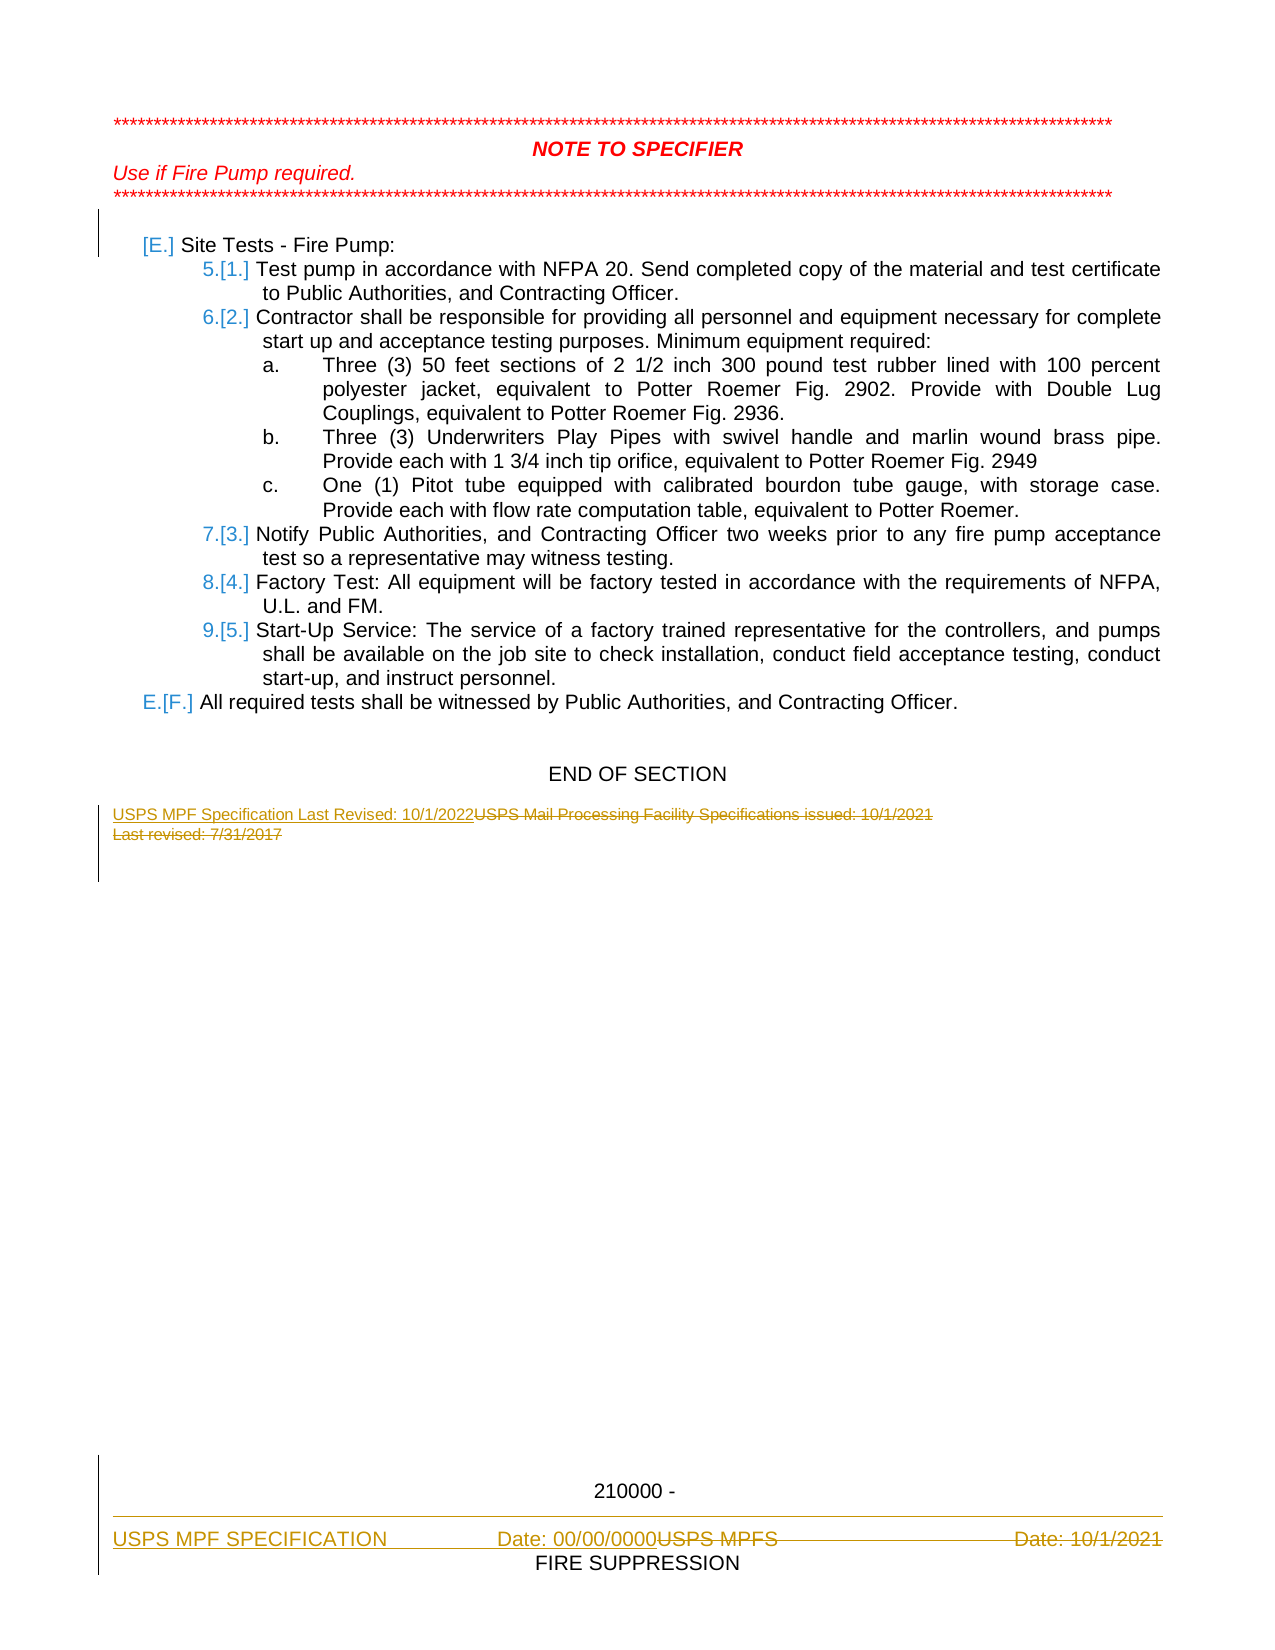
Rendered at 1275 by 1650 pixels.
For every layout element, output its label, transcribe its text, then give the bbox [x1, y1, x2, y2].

text Start-Up Service: The service of a factory trained representative for the controllers, and pumps shall be available on the job site to check installation, conduct field acceptance testing, conduct start-up, and instruct personnel. [202, 618, 1162, 690]
text Three (3) Underwriters Play Pipes with swivel handle and marlin wound brass pipe. Provide each with 1 3/4 inch tip orifice, equivalent to Potter Roemer Fig. 2949 [262, 425, 1162, 473]
text Site Tests - Fire Pump: [142, 233, 1162, 257]
text Notify Public Authorities, and Contracting Officer two weeks prior to any fire pump acceptance test so a representative may witness testing. [202, 522, 1162, 570]
text All required tests shall be witnessed by Public Authorities, and Contracting Officer. [142, 690, 1162, 714]
text Contractor shall be responsible for providing all personnel and equipment necessary for complete start up and acceptance testing purposes. Minimum equipment required: [202, 305, 1162, 353]
text Use if Fire Pump required. [112, 161, 1162, 185]
text One (1) Pitot tube equipped with calibrated bourdon tube gauge, with storage case. Provide each with flow rate computation table, equivalent to Potter Roemer. [262, 473, 1162, 522]
text ***************************************************************************************************************************** [112, 185, 1162, 209]
text NOTE TO SPECIFIER [112, 137, 1162, 161]
text END OF SECTION [112, 762, 1162, 786]
text ***************************************************************************************************************************** [112, 112, 1162, 137]
text Factory Test: All equipment will be factory tested in accordance with the requirements of NFPA, U.L. and FM. [202, 570, 1162, 618]
text Test pump in accordance with NFPA 20. Send completed copy of the material and test certificate to Public Authorities, and Contracting Officer. [202, 257, 1162, 305]
text Three (3) 50 feet sections of 2 1/2 inch 300 pound test rubber lined with 100 percent polyester jacket, equivalent to Potter Roemer Fig. 2902. Provide with Double Lug Couplings, equivalent to Potter Roemer Fig. 2936. [262, 353, 1162, 425]
